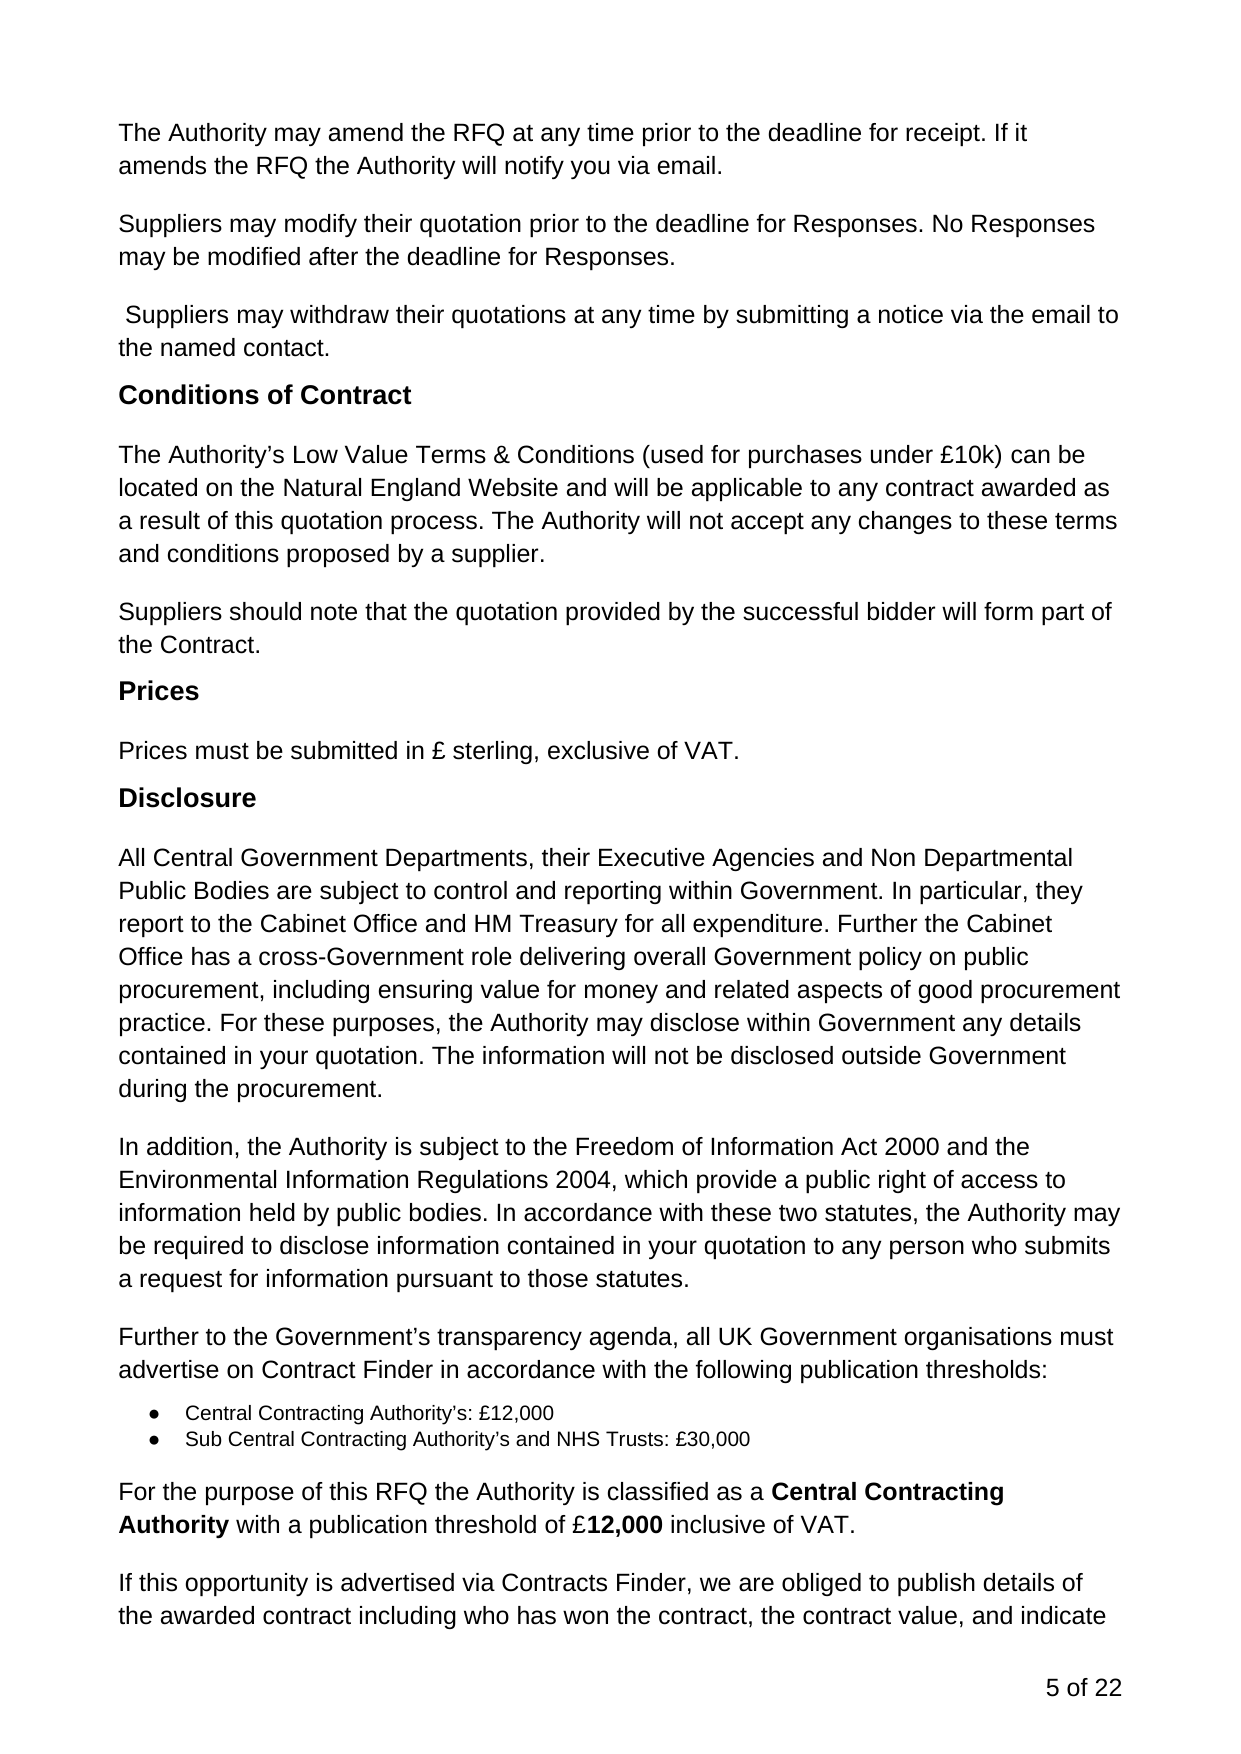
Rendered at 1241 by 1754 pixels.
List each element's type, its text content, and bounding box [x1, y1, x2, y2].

text Sub Central Contracting Authority’s and NHS Trusts: £30,000 [148, 1426, 1122, 1450]
text Prices must be submitted in £ sterling, exclusive of VAT. [118, 736, 1122, 765]
text Suppliers may modify their quotation prior to the deadline for Responses. No Responses may be modified after the deadline for Responses. [118, 209, 1122, 271]
text In addition, the Authority is subject to the Freedom of Information Act 2000 and the Environmental Information Regulations 2004, which provide a public right of access to information held by public bodies. In accordance with these two statutes, the Authority may be required to disclose information contained in your quotation to any person who submits a request for information pursuant to those statutes. [118, 1132, 1122, 1293]
subtitle Prices [118, 675, 1122, 707]
text Suppliers may withdraw their quotations at any time by submitting a notice via the email to the named contact. [118, 300, 1122, 362]
text The Authority’s Low Value Terms & Conditions (used for purchases under £10k) can be located on the Natural England Website and will be applicable to any contract awarded as a result of this quotation process. The Authority will not accept any changes to these terms and conditions proposed by a supplier. [118, 440, 1122, 567]
text Further to the Government’s transparency agenda, all UK Government organisations must advertise on Contract Finder in accordance with the following publication thresholds: [118, 1322, 1122, 1384]
text Suppliers should note that the quotation provided by the successful bidder will form part of the Contract. [118, 597, 1122, 658]
text For the purpose of this RFQ the Authority is classified as a Central Contracting Authority with a publication threshold of £12,000 inclusive of VAT. [118, 1477, 1122, 1539]
text Central Contracting Authority’s: £12,000 [148, 1401, 1122, 1424]
subtitle Conditions of Contract [118, 379, 1122, 410]
subtitle Disclosure [118, 782, 1122, 813]
text All Central Government Departments, their Executive Agencies and Non Departmental Public Bodies are subject to control and reporting within Government. In particular, they report to the Cabinet Office and HM Treasury for all expenditure. Further the Cabinet Office has a cross-Government role delivering overall Government policy on public procurement, including ensuring value for money and related aspects of good procurement practice. For these purposes, the Authority may disclose within Government any details contained in your quotation. The information will not be disclosed outside Government during the procurement. [118, 843, 1122, 1103]
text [118, 1568, 1122, 1630]
text The Authority may amend the RFQ at any time prior to the deadline for receipt. If it amends the RFQ the Authority will notify you via email. [118, 118, 1122, 180]
